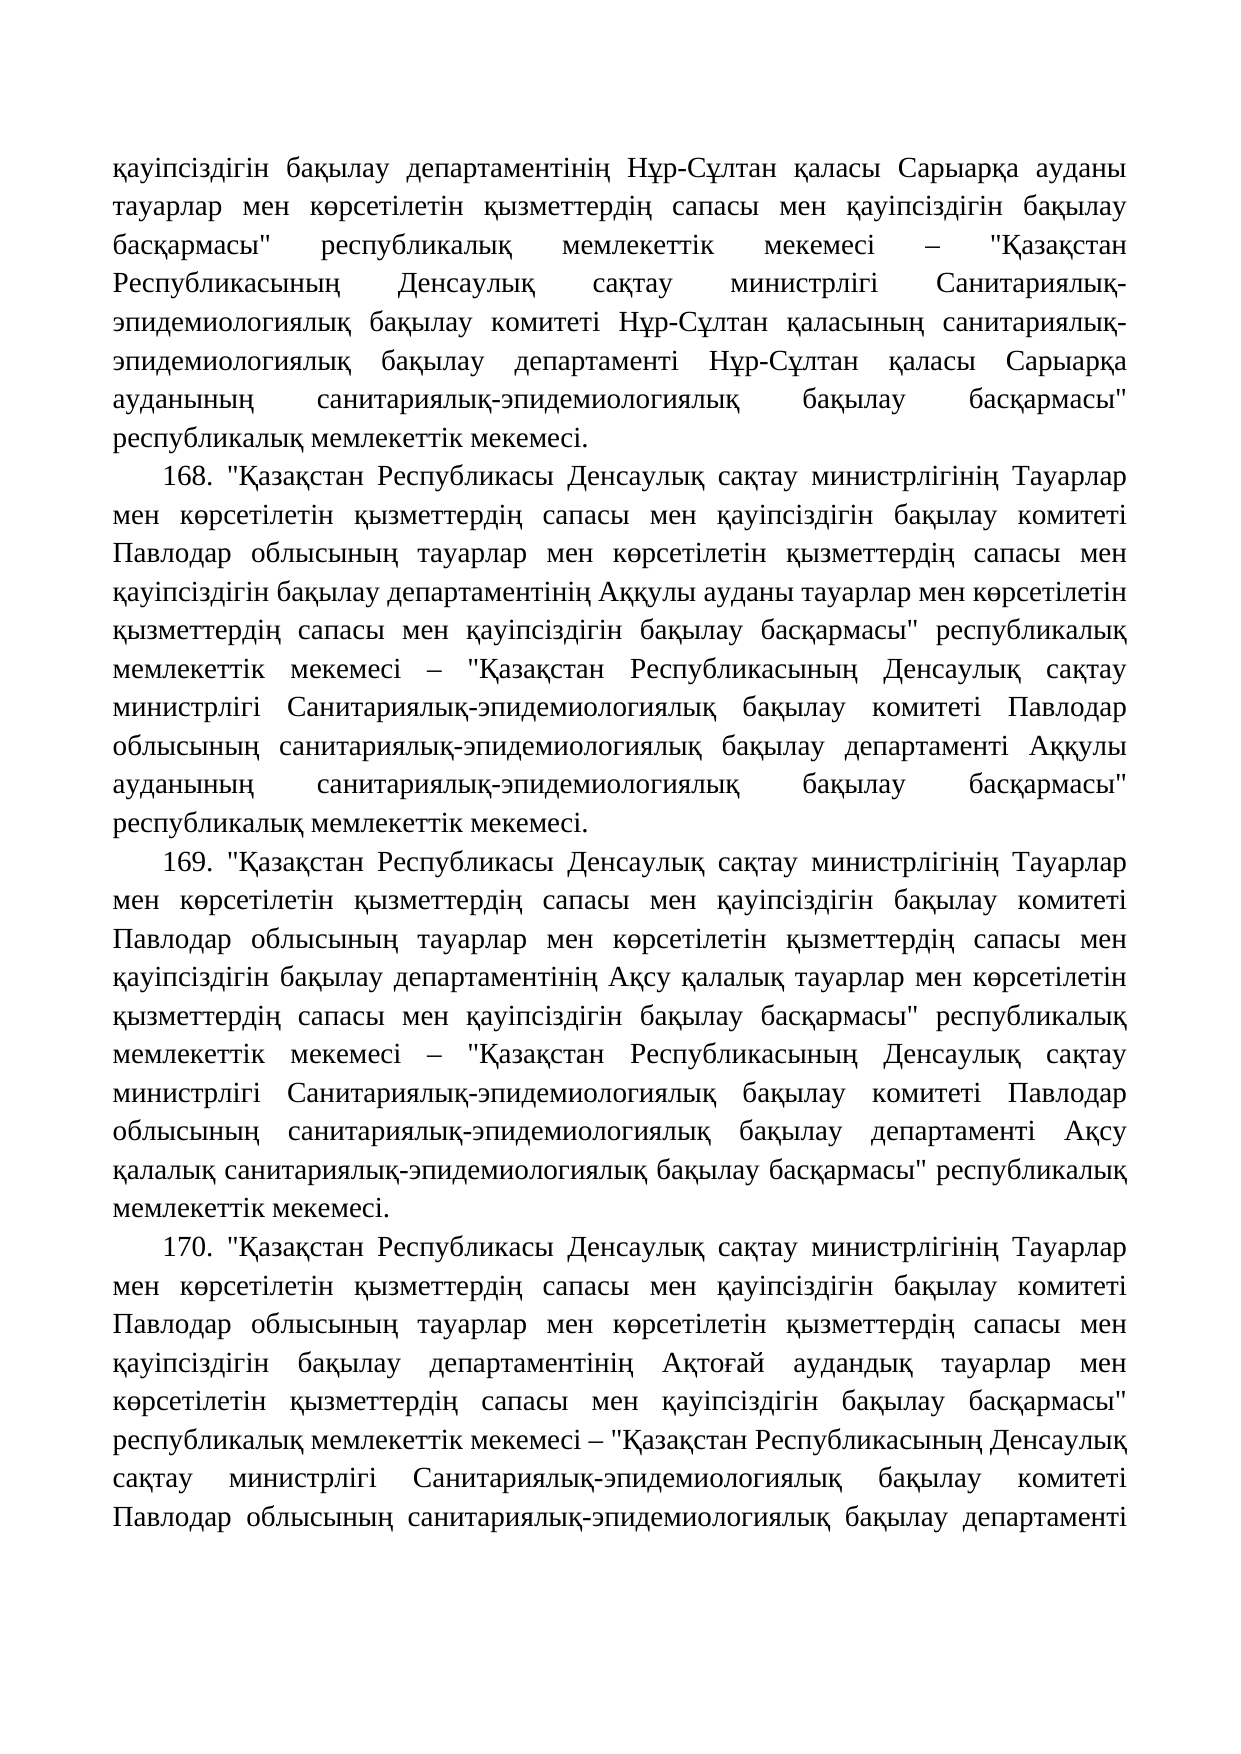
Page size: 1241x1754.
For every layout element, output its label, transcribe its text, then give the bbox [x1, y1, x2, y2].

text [112, 1229, 1128, 1532]
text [112, 150, 1128, 453]
text 168. "Қазақстан Республикасы Денсаулық сақтау министрлігінің Тауарлар мен көрсетілетін қызметтердің сапасы мен қауіпсіздігін бақылау комитеті Павлодар облысының тауарлар мен көрсетілетін қызметтердің сапасы мен қауіпсіздігін бақылау департаментінің Аққулы ауданы тауарлар мен көрсетілетін қызметтердің сапасы мен қауіпсіздігін бақылау басқармасы" республикалық мемлекеттік мекемесі – "Қазақстан Республикасының Денсаулық сақтау министрлігі Санитариялық-эпидемиологиялық бақылау комитеті Павлодар облысының санитариялық-эпидемиологиялық бақылау департаменті Аққулы ауданының санитариялық-эпидемиологиялық бақылау басқармасы" республикалық мемлекеттік мекемесі. [112, 458, 1128, 839]
text 169. "Қазақстан Республикасы Денсаулық сақтау министрлігінің Тауарлар мен көрсетілетін қызметтердің сапасы мен қауіпсіздігін бақылау комитеті Павлодар облысының тауарлар мен көрсетілетін қызметтердің сапасы мен қауіпсіздігін бақылау департаментінің Ақсу қалалық тауарлар мен көрсетілетін қызметтердің сапасы мен қауіпсіздігін бақылау басқармасы" республикалық мемлекеттік мекемесі – "Қазақстан Республикасының Денсаулық сақтау министрлігі Санитариялық-эпидемиологиялық бақылау комитеті Павлодар облысының санитариялық-эпидемиологиялық бақылау департаменті Ақсу қалалық санитариялық-эпидемиологиялық бақылау басқармасы" республикалық мемлекеттік мекемесі. [112, 844, 1128, 1224]
